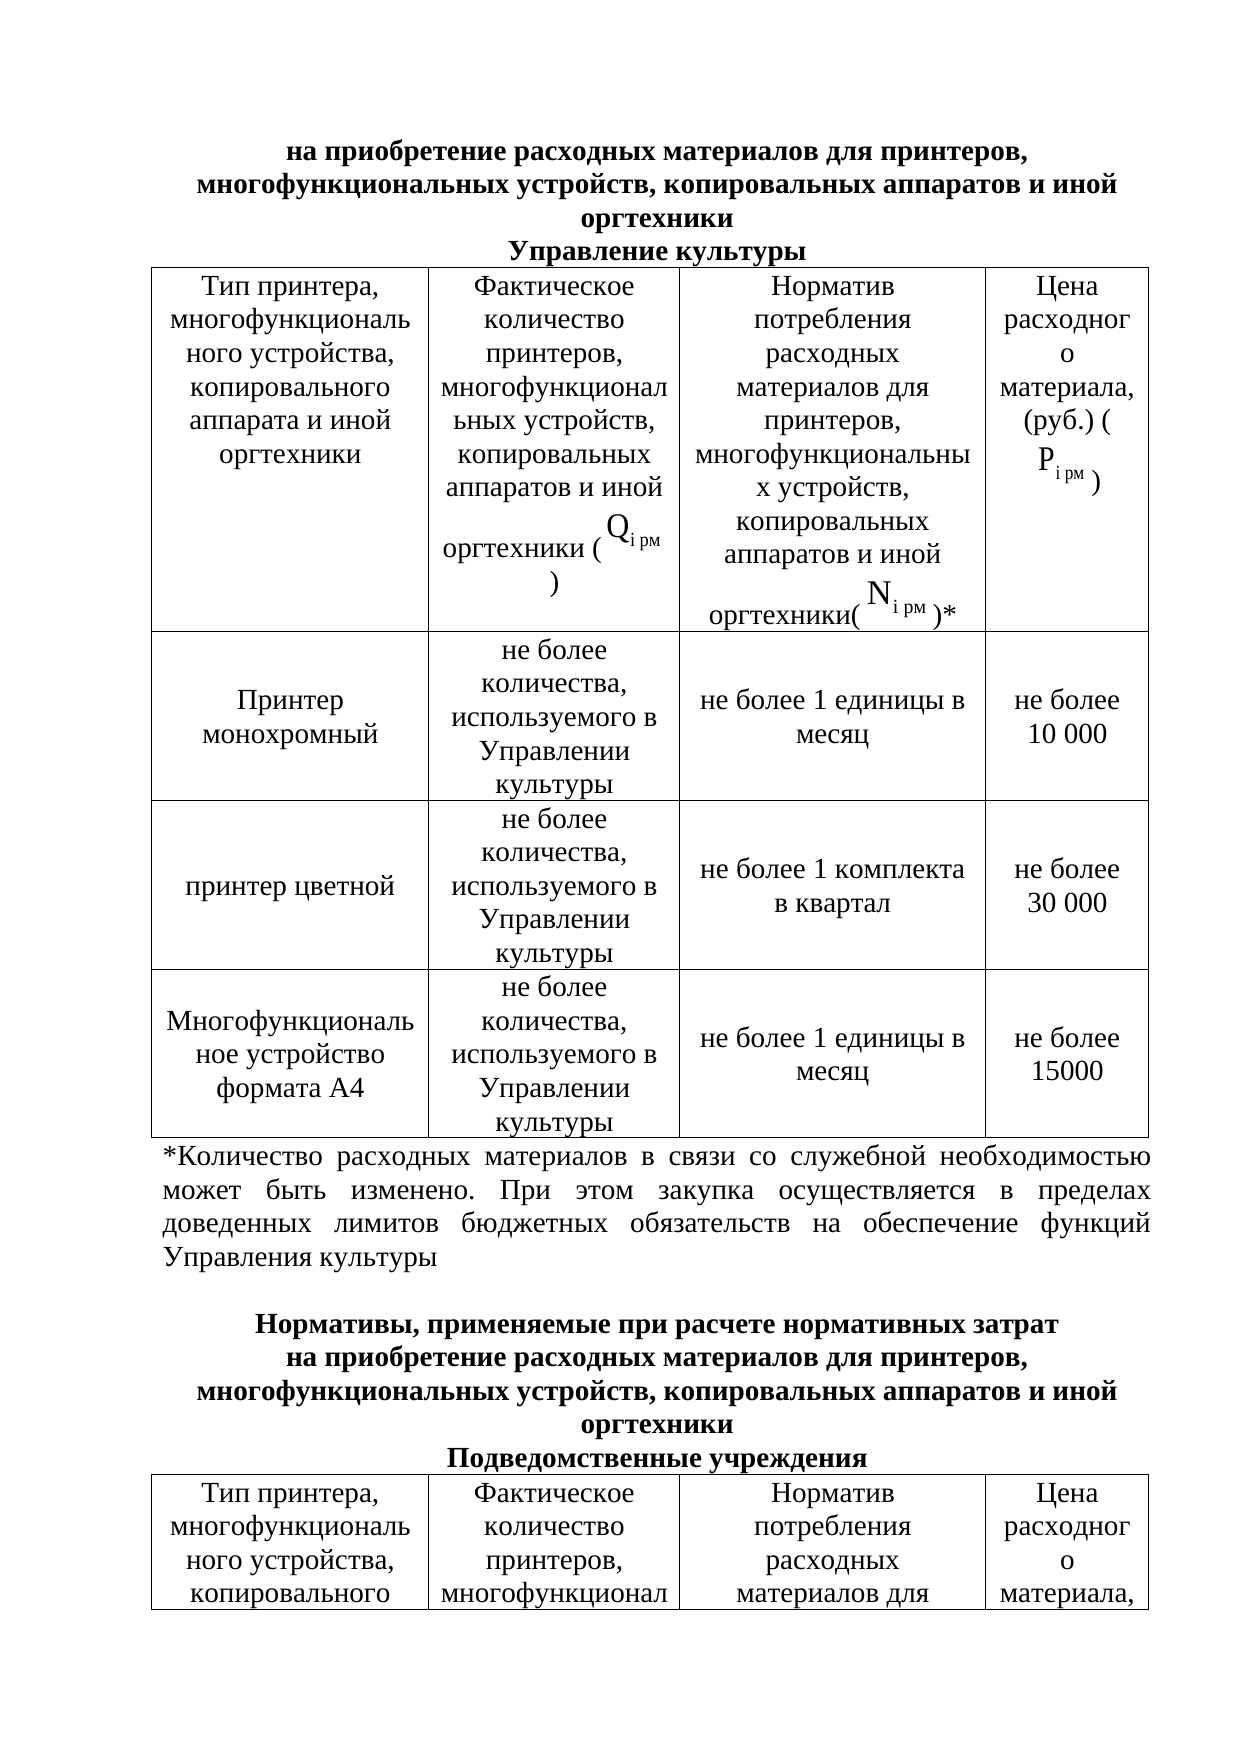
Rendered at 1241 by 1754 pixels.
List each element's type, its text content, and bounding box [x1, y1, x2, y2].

table_cell не более 10 000 [986, 632, 1148, 800]
table_header Цена расходного материала, (руб.) () [986, 268, 1148, 631]
table_cell не более количества, используемого в Управлении культуры [429, 801, 679, 968]
table_header Норматив потребления расходных материалов для принтеров, многофункциональных устройств, копировальных аппаратов и иной оргтехники()* [680, 268, 985, 631]
table_cell не более количества, используемого в Управлении культуры [429, 632, 679, 800]
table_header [152, 1475, 428, 1609]
table_cell Принтер монохромный [152, 632, 428, 800]
table_cell не более 30 000 [986, 801, 1148, 968]
text Нормативы, применяемые при расчете нормативных затрат [162, 1306, 1152, 1339]
table_header Фактическое количество принтеров, многофункциональных устройств, копировальных аппаратов и иной оргтехники () [429, 268, 679, 631]
text *Количество расходных материалов в связи со служебной необходимостью может быть изменено. При этом закупка осуществляется в пределах доведенных лимитов бюджетных обязательств на обеспечение функций Управления культуры [162, 1138, 1152, 1272]
table_cell не более количества, используемого в Управлении культуры [429, 970, 679, 1137]
table_cell принтер цветной [152, 801, 428, 968]
table_cell не более 1 единицы в месяц [680, 970, 985, 1137]
table_cell не более 15000 [986, 970, 1148, 1137]
table_cell не более 1 единицы в месяц [680, 632, 985, 800]
table_cell Многофункциональное устройство формата А4 [152, 970, 428, 1137]
text на приобретение расходных материалов для принтеров, многофункциональных устройств, копировальных аппаратов и иной оргтехники [162, 133, 1152, 233]
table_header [986, 1475, 1148, 1609]
table_header Тип принтера, многофункционального устройства, копировального аппарата и иной оргтехники [152, 268, 428, 631]
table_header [680, 1475, 985, 1609]
text Подведомственные учреждения [162, 1440, 1152, 1474]
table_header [429, 1475, 679, 1609]
text на приобретение расходных материалов для принтеров, многофункциональных устройств, копировальных аппаратов и иной оргтехники [162, 1339, 1152, 1440]
text Управление культуры [162, 233, 1152, 267]
table_cell не более 1 комплекта в квартал [680, 801, 985, 968]
